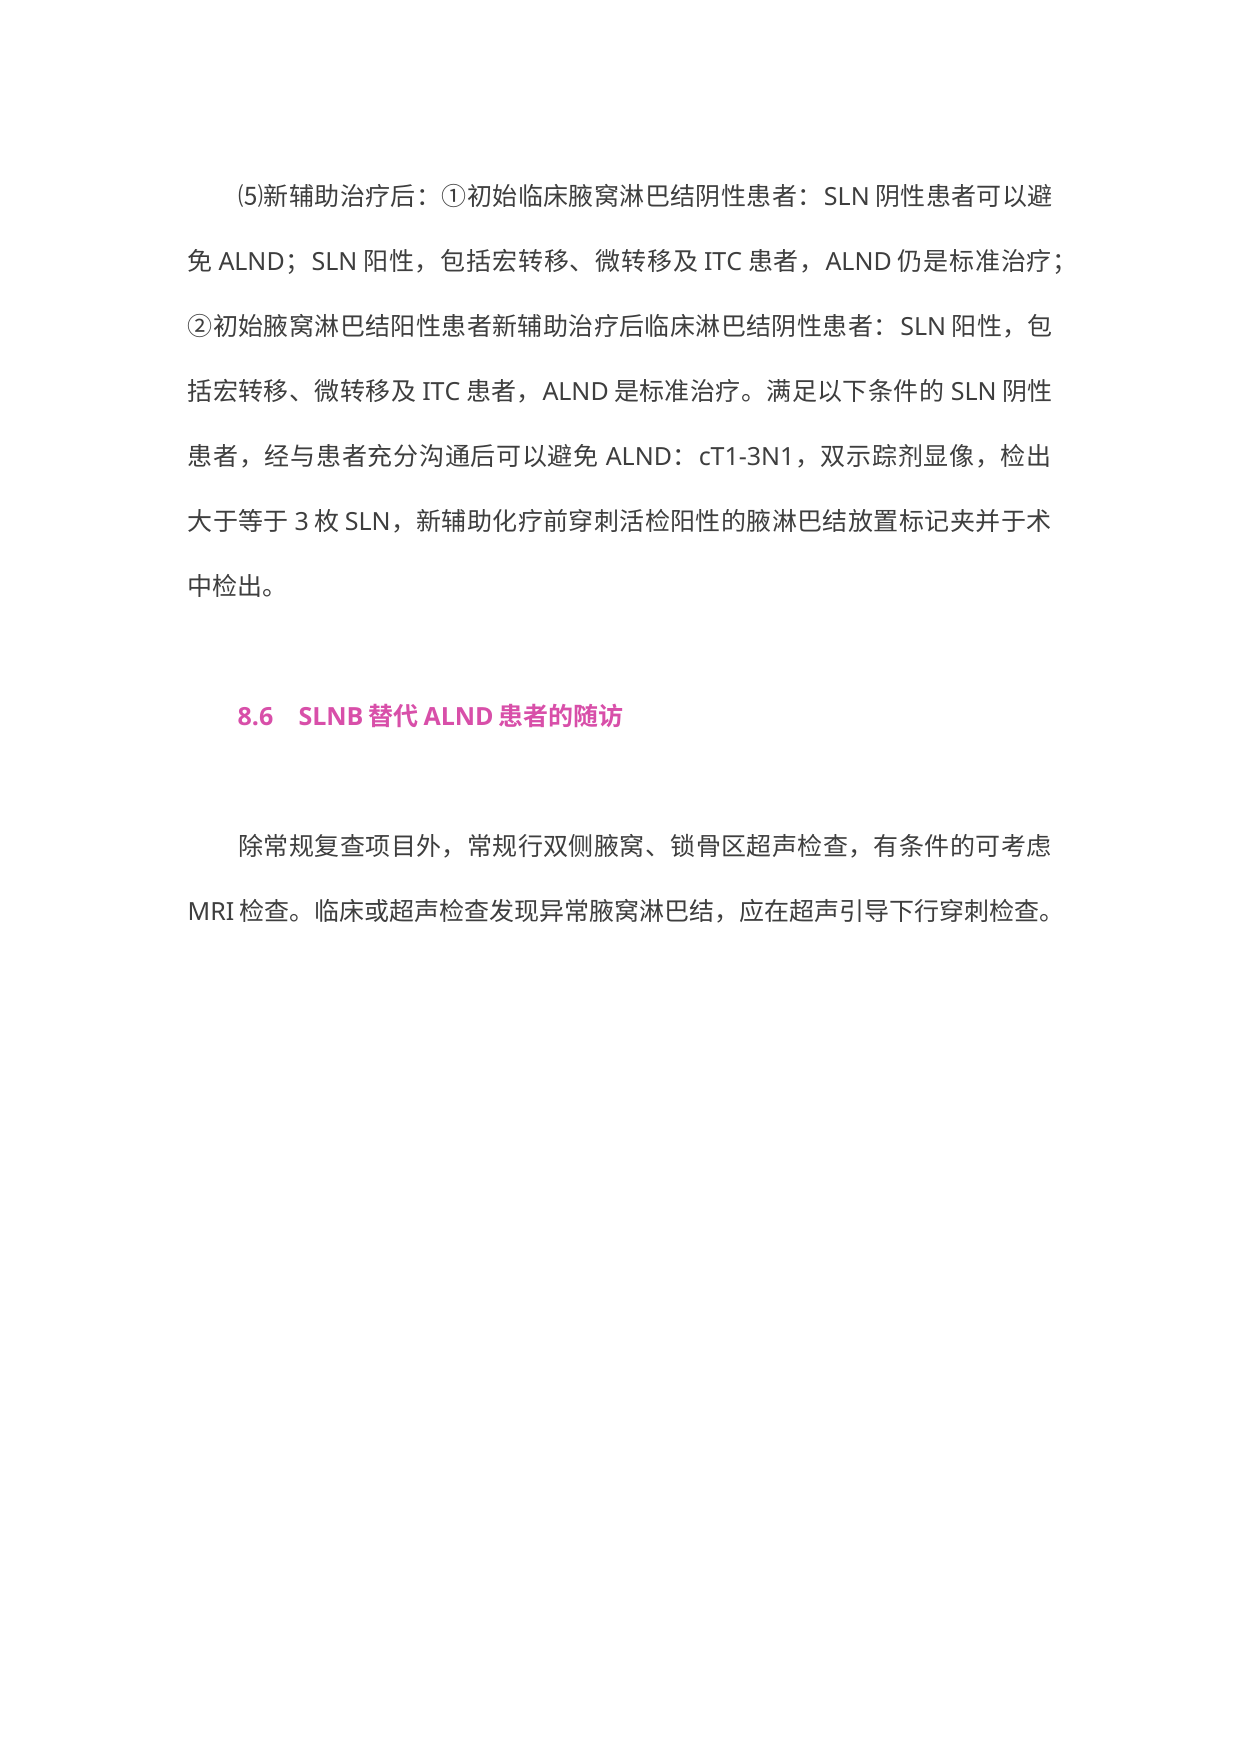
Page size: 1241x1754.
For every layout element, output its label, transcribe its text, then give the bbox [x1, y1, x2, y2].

text 8.6 SLNB替代ALND患者的随访 [187, 682, 1053, 747]
text ⑸新辅助治疗后：①初始临床腋窝淋巴结阴性患者：SLN阴性患者可以避免ALND；SLN阳性，包括宏转移、微转移及ITC患者，ALND仍是标准治疗；②初始腋窝淋巴结阳性患者新辅助治疗后临床淋巴结阴性患者：SLN阳性，包括宏转移、微转移及ITC患者，ALND是标准治疗。满足以下条件的SLN阴性患者，经与患者充分沟通后可以避免ALND：cT1-3N1，双示踪剂显像，检出大于等于3枚SLN，新辅助化疗前穿刺活检阳性的腋淋巴结放置标记夹并于术中检出。 [187, 162, 1053, 617]
text 除常规复查项目外，常规行双侧腋窝、锁骨区超声检查，有条件的可考虑MRI检查。临床或超声检查发现异常腋窝淋巴结，应在超声引导下行穿刺检查。 [187, 812, 1053, 942]
